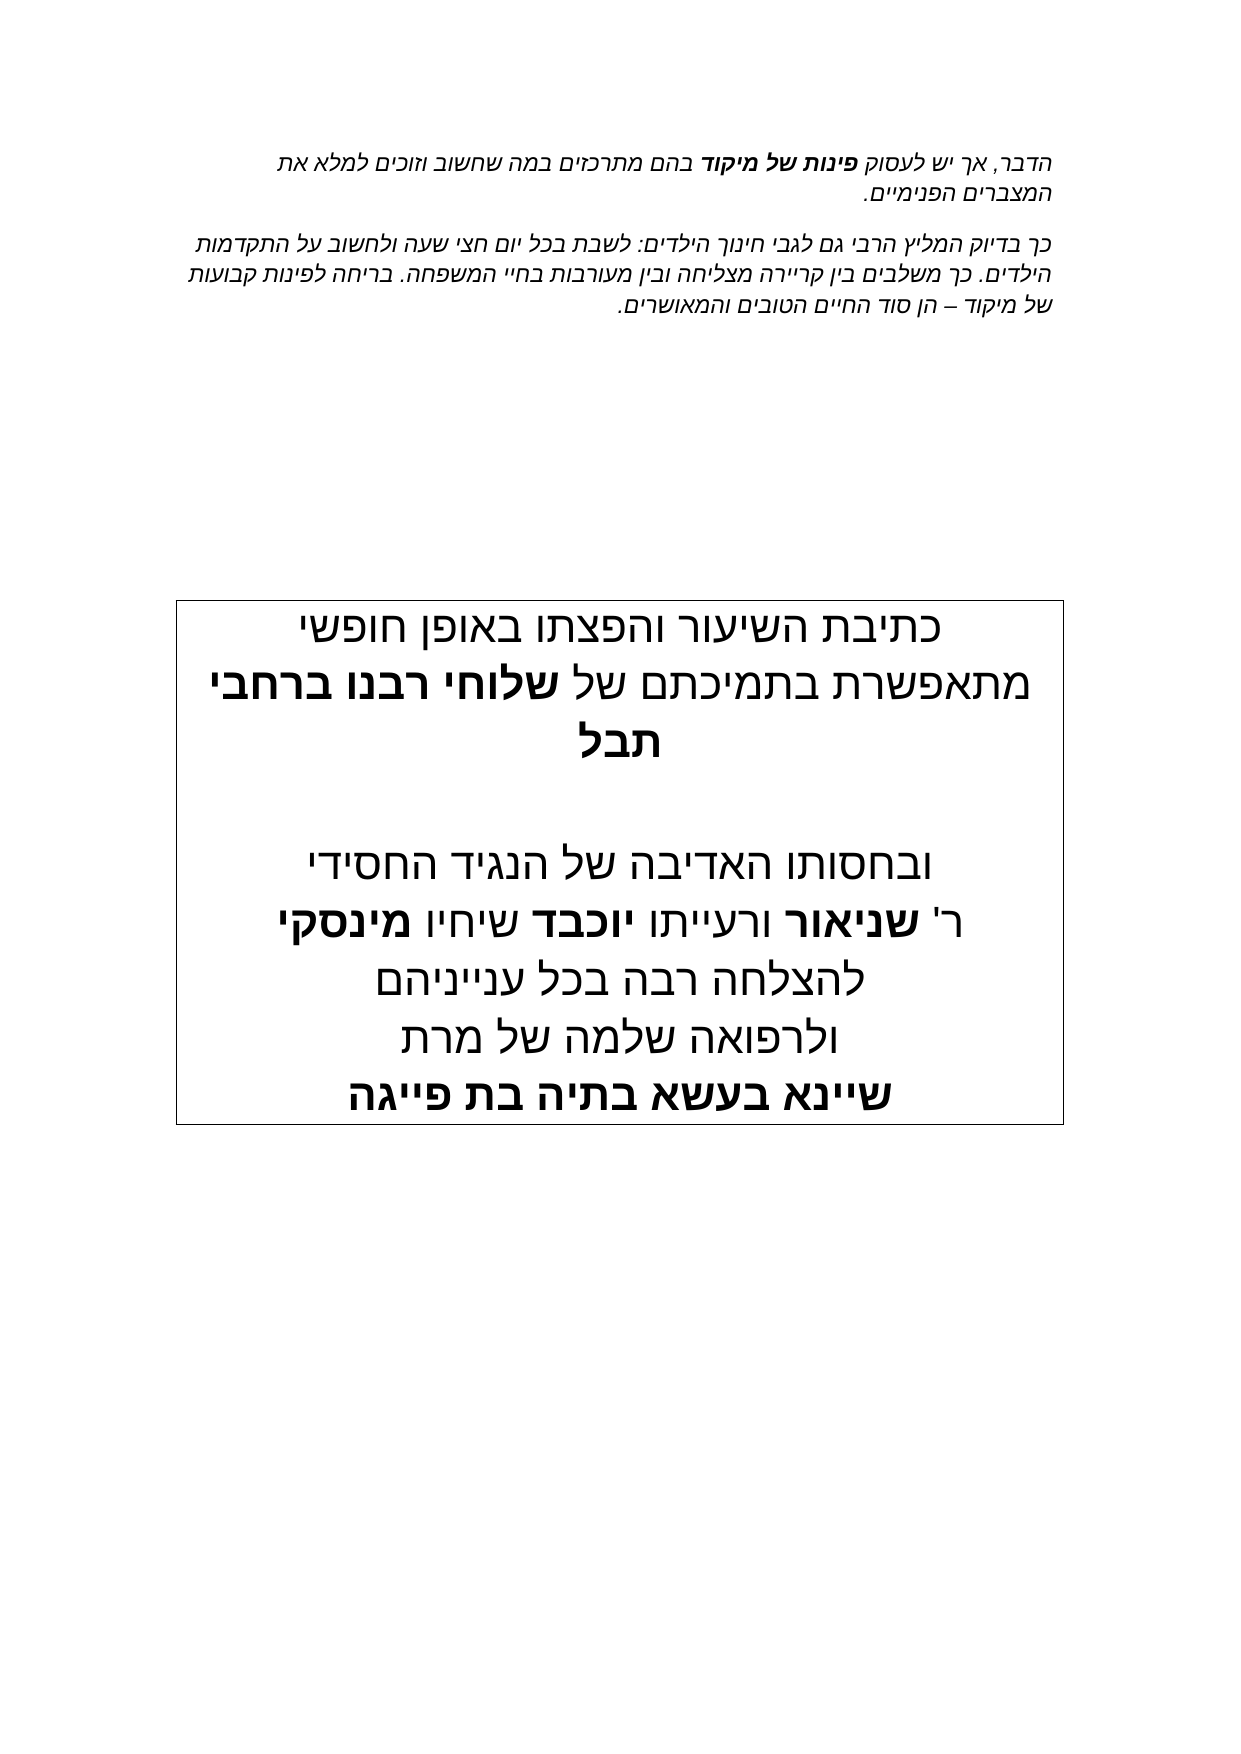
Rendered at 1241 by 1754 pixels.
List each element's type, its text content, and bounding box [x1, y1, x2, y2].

text כך בדיוק המליץ הרבי גם לגבי חינוך הילדים: לשבת בכל יום חצי שעה ולחשוב על התקדמות הילדים. כך משלבים בין קריירה מצליחה ובין מעורבות בחיי המשפחה. בריחה לפינות קבועות של מיקוד – הן סוד החיים הטובים והמאושרים. [187, 231, 1053, 318]
table_header כתיבת השיעור והפצתו באופן חופשי מתאפשרת בתמיכתם של שלוחי רבנו ברחבי תבל ובחסותו האדיבה של הנגיד החסידי ר' שניאור ורעייתו יוכבד שיחיו מינסקי להצלחה רבה בכל ענייניהם ולרפואה שלמה של מרת שיינא בעשא בתיה בת פייגה [177, 601, 1063, 1124]
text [187, 150, 1053, 207]
